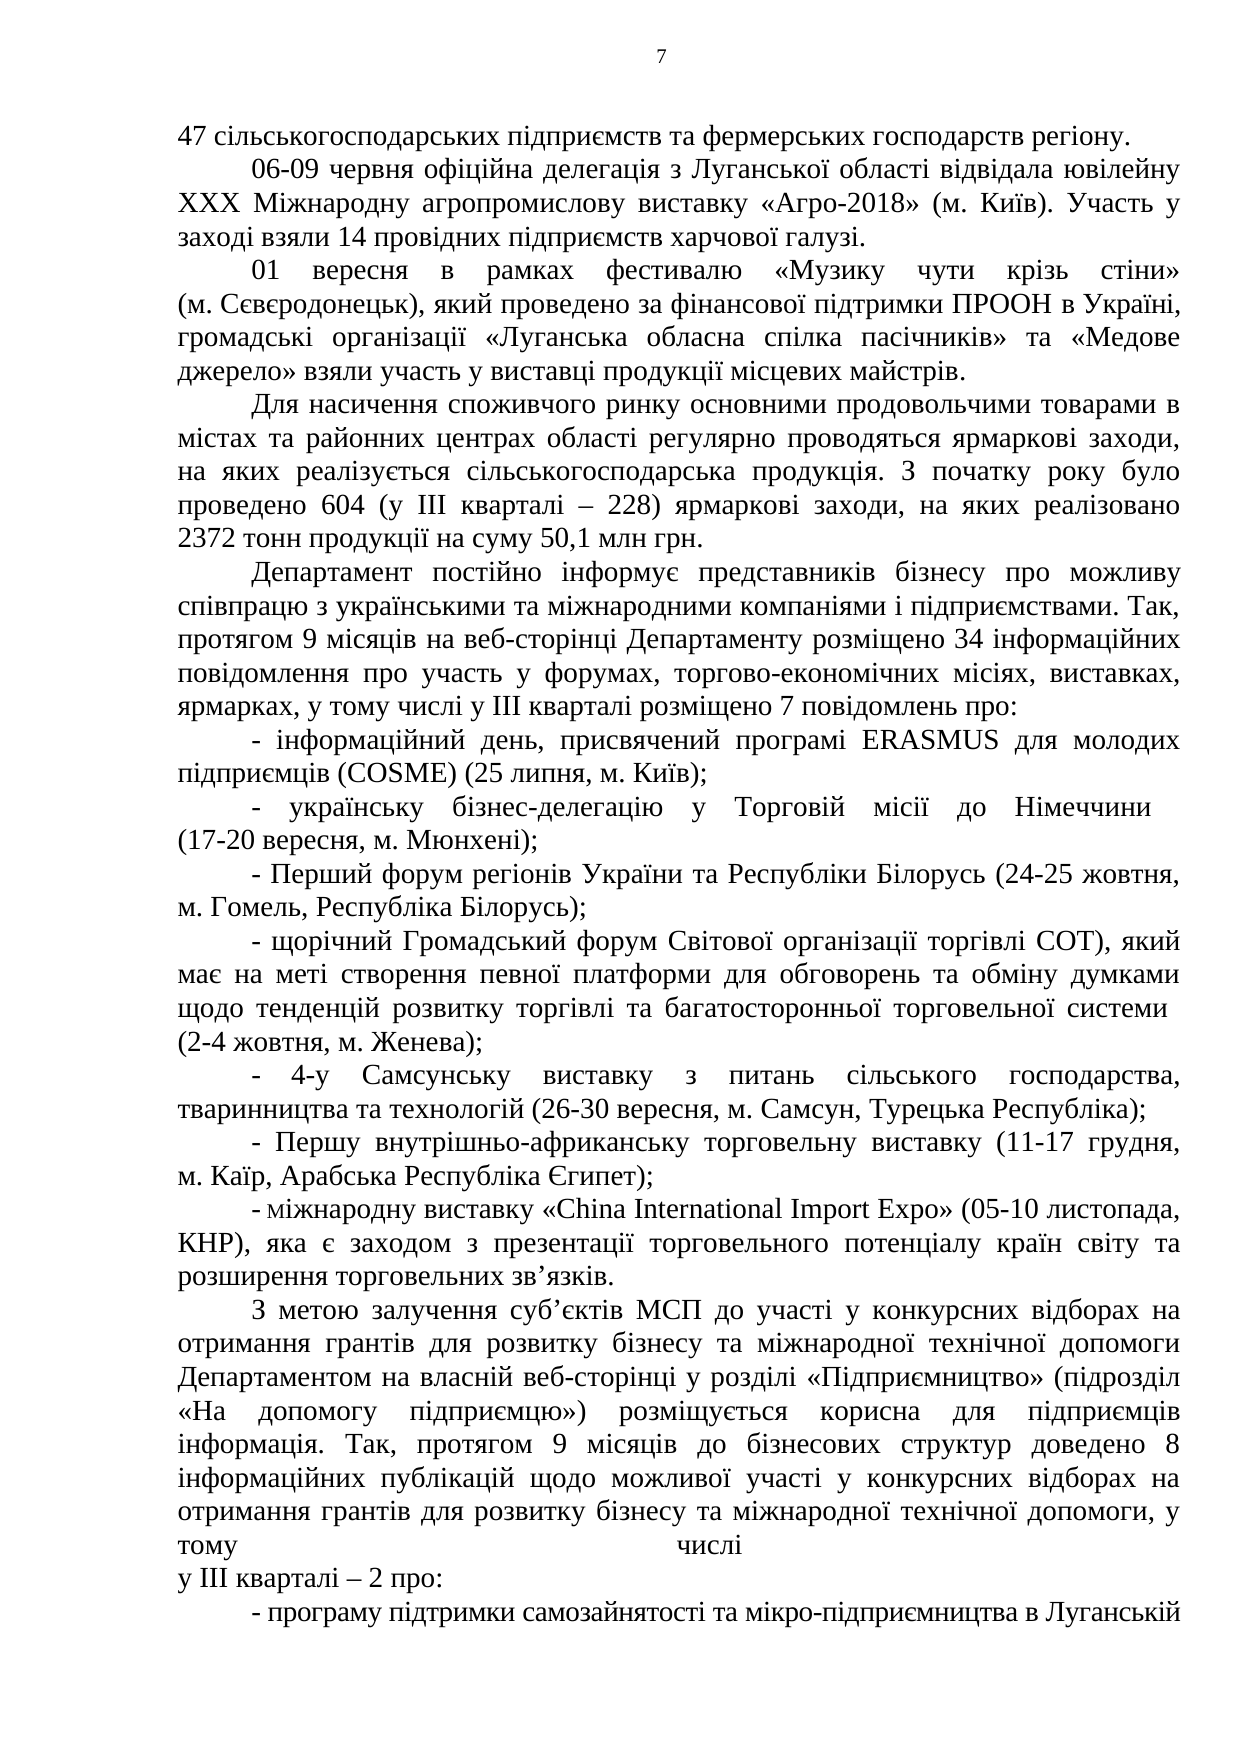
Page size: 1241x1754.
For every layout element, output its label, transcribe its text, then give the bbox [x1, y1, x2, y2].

text - Перший форум регіонів України та Республіки Білорусь (24-25 жовтня, м. Гомель, Республіка Білорусь); [177, 856, 1181, 923]
text - 4-у Самсунську виставку з питань сільського господарства, тваринництва та технологій (26-30 вересня, м. Самсун, Турецька Республіка); [177, 1057, 1181, 1124]
text Департамент постійно інформує представників бізнесу про можливу співпрацю з українськими та міжнародними компаніями і підприємствами. Так, протягом 9 місяців на веб-сторінці Департаменту розміщено 34 інформаційних повідомлення про участь у форумах, торгово-економічних місіях, виставках, ярмарках, у тому числі у ІІІ кварталі розміщено 7 повідомлень про: [177, 554, 1181, 722]
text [177, 1594, 1181, 1627]
text - інформаційний день, присвячений програмі ERASMUS для молодих підприємців (COSME) (25 липня, м. Київ); [177, 722, 1181, 789]
text З метою залучення суб’єктів МСП до участі у конкурсних відборах на отримання грантів для розвитку бізнесу та міжнародної технічної допомоги Департаментом на власній веб-сторінці у розділі «Підприємництво» (підрозділ «На допомогу підприємцю») розміщується корисна для підприємців інформація. Так, протягом 9 місяців до бізнесових структур доведено 8 інформаційних публікацій щодо можливої участі у конкурсних відборах на отримання грантів для розвитку бізнесу та міжнародної технічної допомоги, у тому числі у ІІІ кварталі – 2 про: [177, 1292, 1181, 1594]
text - Міжнародну виставку «China International Import Expo» (05-10 листопада, КНР), яка є заходом з презентації торговельного потенціалу країн світу та розширення торговельних зв’язків. [177, 1191, 1181, 1292]
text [177, 118, 1181, 152]
text 01 вересня в рамках фестивалю «Музику чути крізь стіни» (м. Сєвєродонецьк), який проведено за фінансової підтримки ПРООН в Україні, громадські організації «Луганська обласна спілка пасічників» та «Медове джерело» взяли участь у виставці продукції місцевих майстрів. [177, 252, 1181, 386]
text - Першу внутрішньо-африканську торговельну виставку (11-17 грудня, м. Каїр, Арабська Республіка Єгипет); [177, 1124, 1181, 1191]
text Для насичення споживчого ринку основними продовольчими товарами в містах та районних центрах області регулярно проводяться ярмаркові заходи, на яких реалізується сільськогосподарська продукція. З початку року було проведено 604 (у ІІІ кварталі – 228) ярмаркові заходи, на яких реалізовано 2372 тонн продукції на суму 50,1 млн грн. [177, 386, 1181, 554]
text 06-09 червня офіційна делегація з Луганської області відвідала ювілейну ХХХ Міжнародну агропромислову виставку «Агро-2018» (м. Київ). Участь у заході взяли 14 провідних підприємств харчової галузі. [177, 152, 1181, 252]
text - щорічний Громадський форум Світової організації торгівлі СОТ), який має на меті створення певної платформи для обговорень та обміну думками щодо тенденцій розвитку торгівлі та багатосторонньої торговельної системи (2-4 жовтня, м. Женева); [177, 923, 1181, 1057]
text - українську бізнес-делегацію у Торговій місії до Німеччини (17-20 вересня, м. Мюнхені); [177, 789, 1181, 856]
